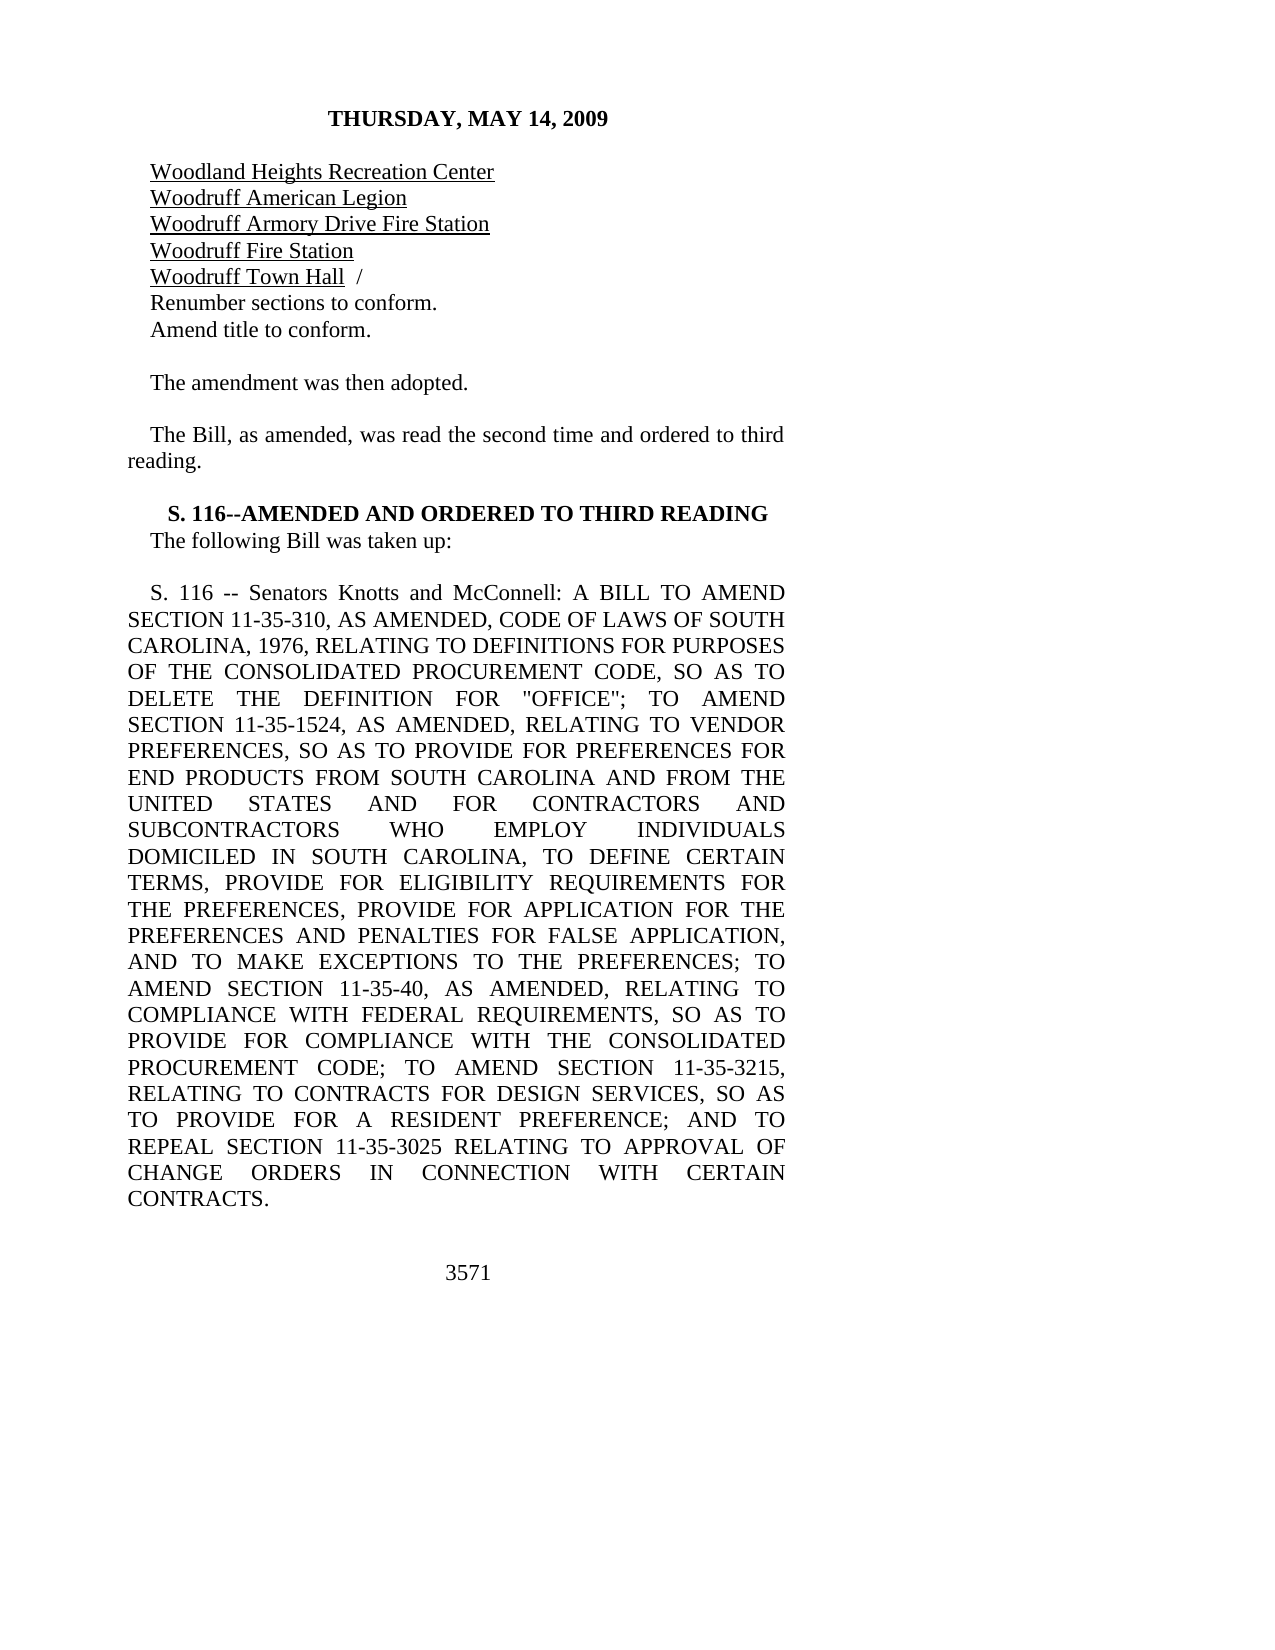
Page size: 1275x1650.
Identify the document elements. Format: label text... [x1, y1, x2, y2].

text Amend title to conform. [127, 316, 786, 342]
text Woodland Heights Recreation Center [127, 158, 786, 184]
text S. 116--AMENDED AND ORDERED TO THIRD READING [127, 500, 786, 527]
text Renumber sections to conform. [127, 289, 786, 316]
text Woodruff Town Hall / [127, 263, 786, 289]
text S. 116 -- Senators Knotts and McConnell: A BILL TO AMEND SECTION 11-35-310, AS AMENDED, CODE OF LAWS OF SOUTH CAROLINA, 1976, RELATING TO DEFINITIONS FOR PURPOSES OF THE CONSOLIDATED PROCUREMENT CODE, SO AS TO DELETE THE DEFINITION FOR "OFFICE"; TO AMEND SECTION 11-35-1524, AS AMENDED, RELATING TO VENDOR PREFERENCES, SO AS TO PROVIDE FOR PREFERENCES FOR END PRODUCTS FROM SOUTH CAROLINA AND FROM THE UNITED STATES AND FOR CONTRACTORS AND SUBCONTRACTORS WHO EMPLOY INDIVIDUALS DOMICILED IN SOUTH CAROLINA, TO DEFINE CERTAIN TERMS, PROVIDE FOR ELIGIBILITY REQUIREMENTS FOR THE PREFERENCES, PROVIDE FOR APPLICATION FOR THE PREFERENCES AND PENALTIES FOR FALSE APPLICATION, AND TO MAKE EXCEPTIONS TO THE PREFERENCES; TO AMEND SECTION 11-35-40, AS AMENDED, RELATING TO COMPLIANCE WITH FEDERAL REQUIREMENTS, SO AS TO PROVIDE FOR COMPLIANCE WITH THE CONSOLIDATED PROCUREMENT CODE; TO AMEND SECTION 11-35-3215, RELATING TO CONTRACTS FOR DESIGN SERVICES, SO AS TO PROVIDE FOR A RESIDENT PREFERENCE; AND TO REPEAL SECTION 11-35-3025 RELATING TO APPROVAL OF CHANGE ORDERS IN CONNECTION WITH CERTAIN CONTRACTS. [127, 579, 786, 1212]
text The following Bill was taken up: [127, 527, 786, 553]
text The Bill, as amended, was read the second time and ordered to third reading. [127, 421, 786, 474]
text Woodruff American Legion [127, 184, 786, 210]
text Woodruff Armory Drive Fire Station [127, 210, 786, 237]
text Woodruff Fire Station [127, 237, 786, 263]
text The amendment was then adopted. [127, 368, 786, 395]
